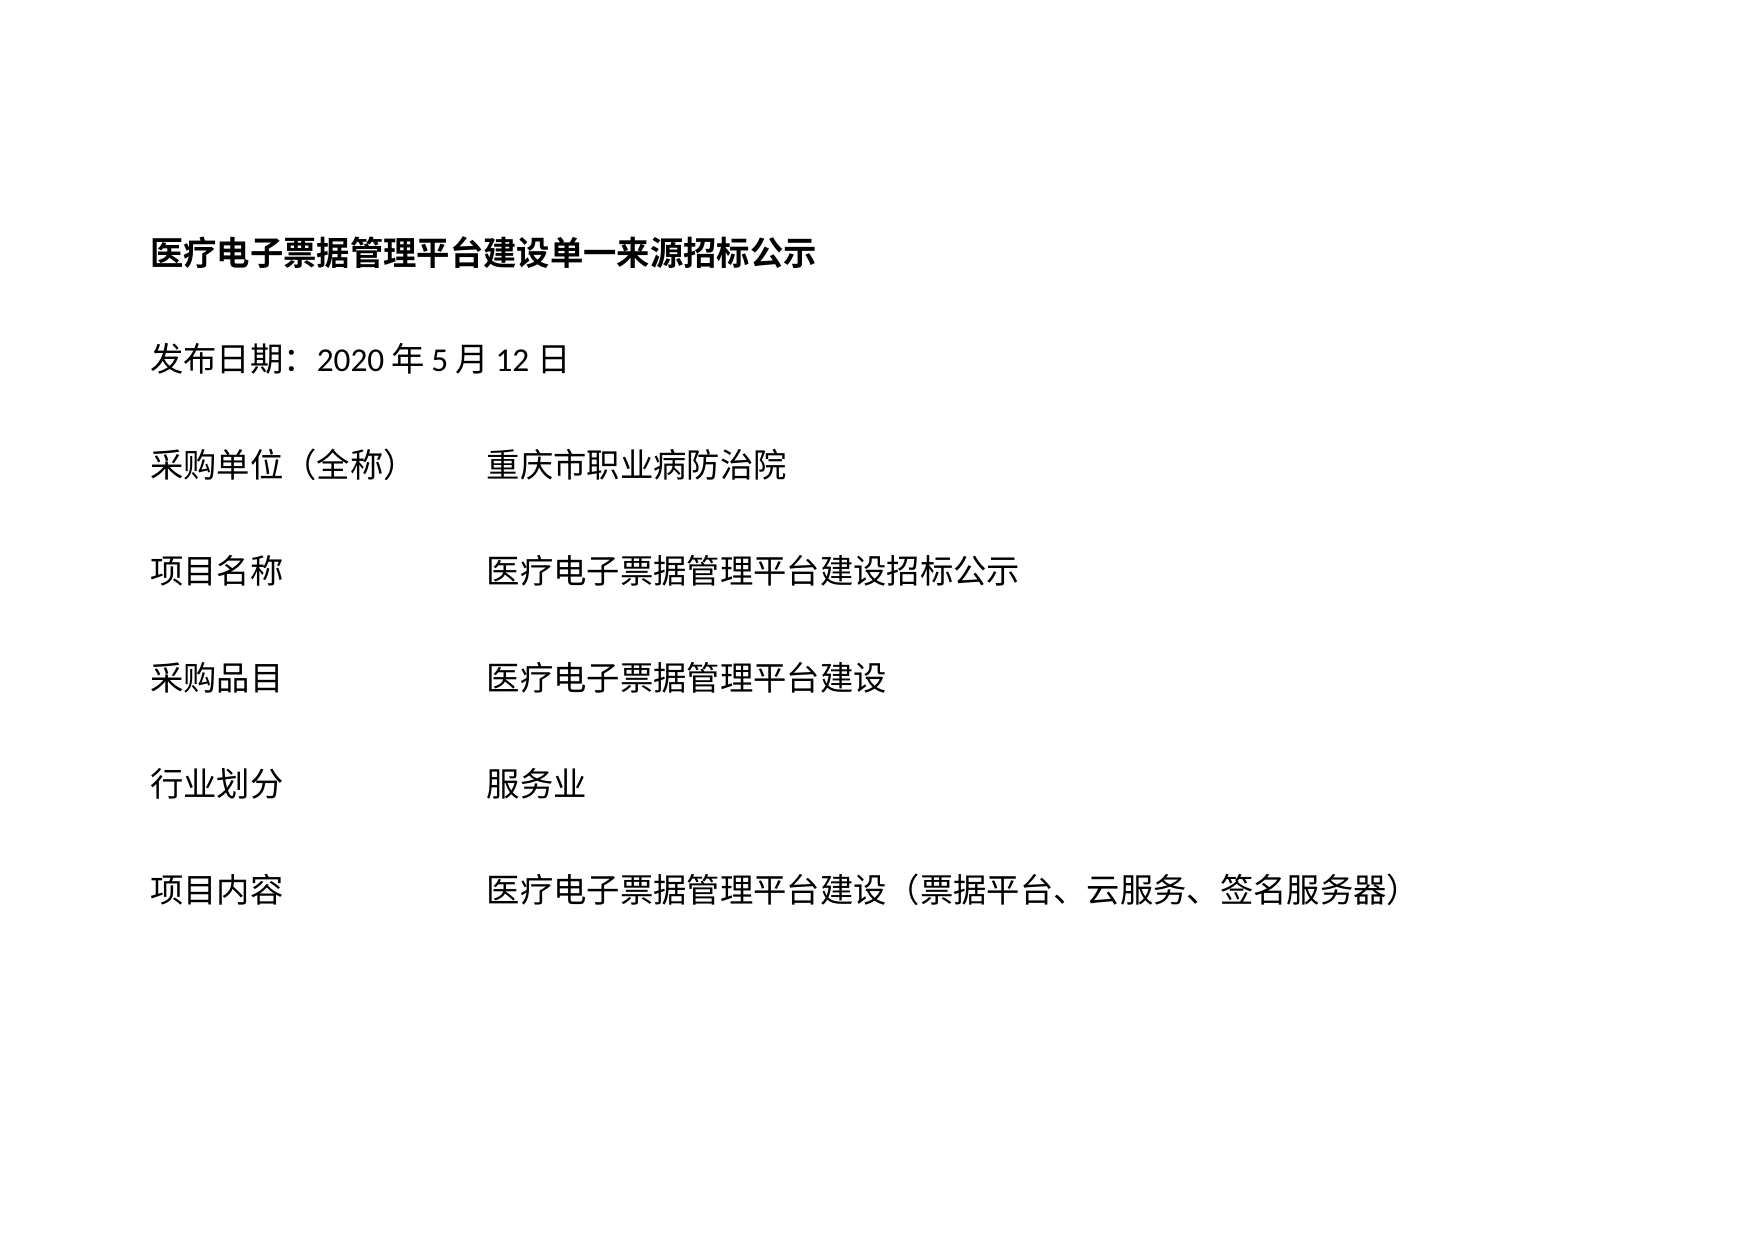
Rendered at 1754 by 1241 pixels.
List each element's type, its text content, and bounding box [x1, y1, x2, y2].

table_cell 医疗电子票据管理平台建设招标公示 [487, 516, 1700, 623]
table_cell 行业划分 [150, 729, 487, 835]
table_cell 采购品目 [150, 623, 487, 729]
table_cell 采购单位（全称） [150, 410, 487, 516]
table_cell 医疗电子票据管理平台建设 [487, 623, 1700, 729]
table_header 医疗电子票据管理平台建设单一来源招标公示 [150, 198, 1700, 304]
table_cell 项目内容 [150, 835, 487, 941]
table_cell 服务业 [487, 729, 1700, 835]
table_cell 项目名称 [150, 516, 487, 623]
table_cell 医疗电子票据管理平台建设（票据平台、云服务、签名服务器） [487, 835, 1700, 941]
table_cell 发布日期：2020年5 月12 日 [150, 304, 1700, 410]
table_cell 重庆市职业病防治院 [487, 410, 1700, 516]
